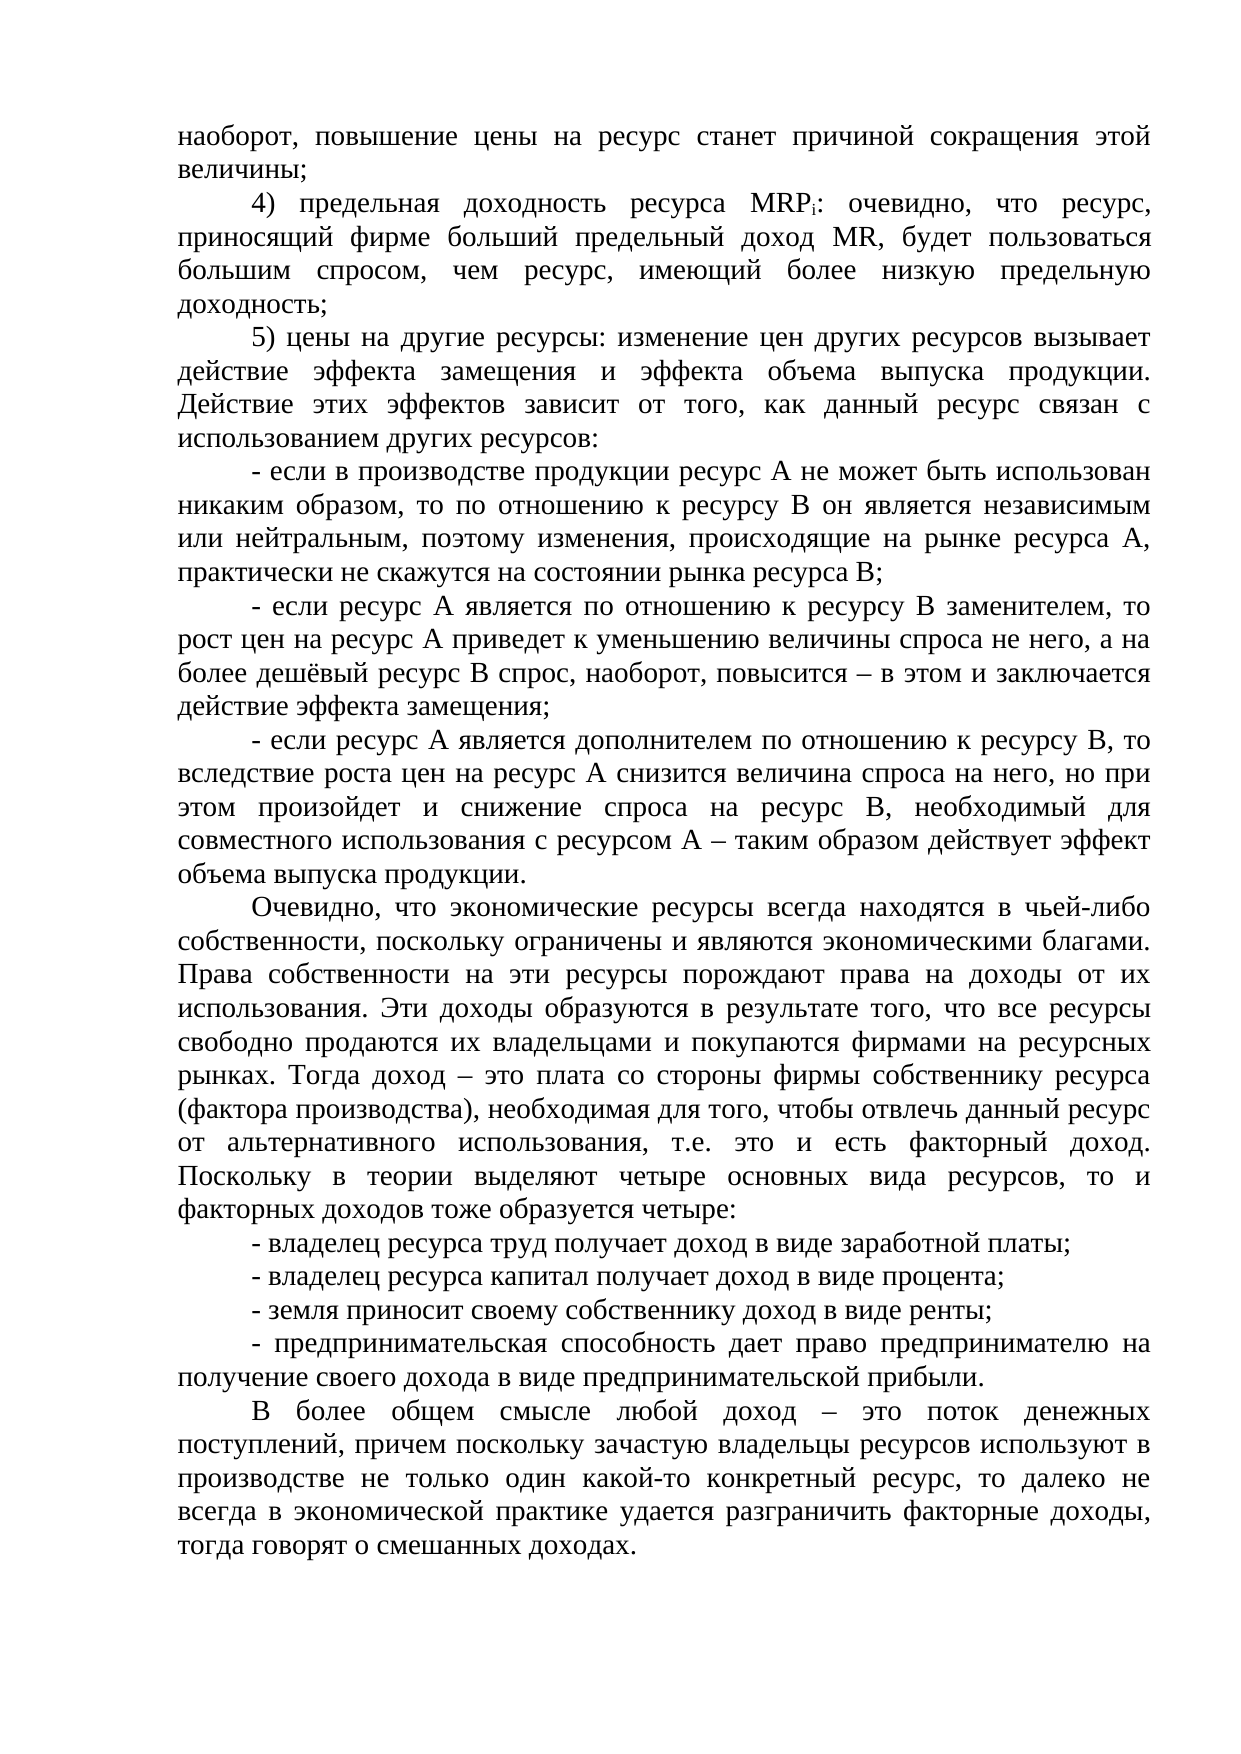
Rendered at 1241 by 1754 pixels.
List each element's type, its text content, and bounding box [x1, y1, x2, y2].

text - если ресурс А является дополнителем по отношению к ресурсу В, то вследствие роста цен на ресурс А снизится величина спроса на него, но при этом произойдет и снижение спроса на ресурс В, необходимый для совместного использования с ресурсом А – таким образом действует эффект объема выпуска продукции. [177, 722, 1152, 889]
text 5) цены на другие ресурсы: изменение цен других ресурсов вызывает действие эффекта замещения и эффекта объема выпуска продукции. Действие этих эффектов зависит от того, как данный ресурс связан с использованием других ресурсов: [177, 319, 1152, 453]
text 4) предельная доходность ресурса MRPi: очевидно, что ресурс, приносящий фирме больший предельный доход MR, будет пользоваться большим спросом, чем ресурс, имеющий более низкую предельную доходность; [177, 185, 1152, 319]
text В более общем смысле любой доход – это поток денежных поступлений, причем поскольку зачастую владельцы ресурсов используют в производстве не только один какой-то конкретный ресурс, то далеко не всегда в экономической практике удается разграничить факторные доходы, тогда говорят о смешанных доходах. [177, 1393, 1152, 1560]
text - владелец ресурса труд получает доход в виде заработной платы; [177, 1225, 1152, 1258]
text - предпринимательская способность дает право предпринимателю на получение своего дохода в виде предпринимательской прибыли. [177, 1326, 1152, 1393]
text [177, 118, 1152, 185]
text - если ресурс А является по отношению к ресурсу В заменителем, то рост цен на ресурс А приведет к уменьшению величины спроса не него, а на более дешёвый ресурс В спрос, наоборот, повысится – в этом и заключается действие эффекта замещения; [177, 588, 1152, 722]
text - земля приносит своему собственнику доход в виде ренты; [177, 1292, 1152, 1326]
text - если в производстве продукции ресурс А не может быть использован никаким образом, то по отношению к ресурсу В он является независимым или нейтральным, поэтому изменения, происходящие на рынке ресурса А, практически не скажутся на состоянии рынка ресурса В; [177, 453, 1152, 588]
text Очевидно, что экономические ресурсы всегда находятся в чьей-либо собственности, поскольку ограничены и являются экономическими благами. Права собственности на эти ресурсы порождают права на доходы от их использования. Эти доходы образуются в результате того, что все ресурсы свободно продаются их владельцами и покупаются фирмами на ресурсных рынках. Тогда доход – это плата со стороны фирмы собственнику ресурса (фактора производства), необходимая для того, чтобы отвлечь данный ресурс от альтернативного использования, т.е. это и есть факторный доход. Поскольку в теории выделяют четыре основных вида ресурсов, то и факторных доходов тоже образуется четыре: [177, 889, 1152, 1225]
text - владелец ресурса капитал получает доход в виде процента; [177, 1258, 1152, 1292]
